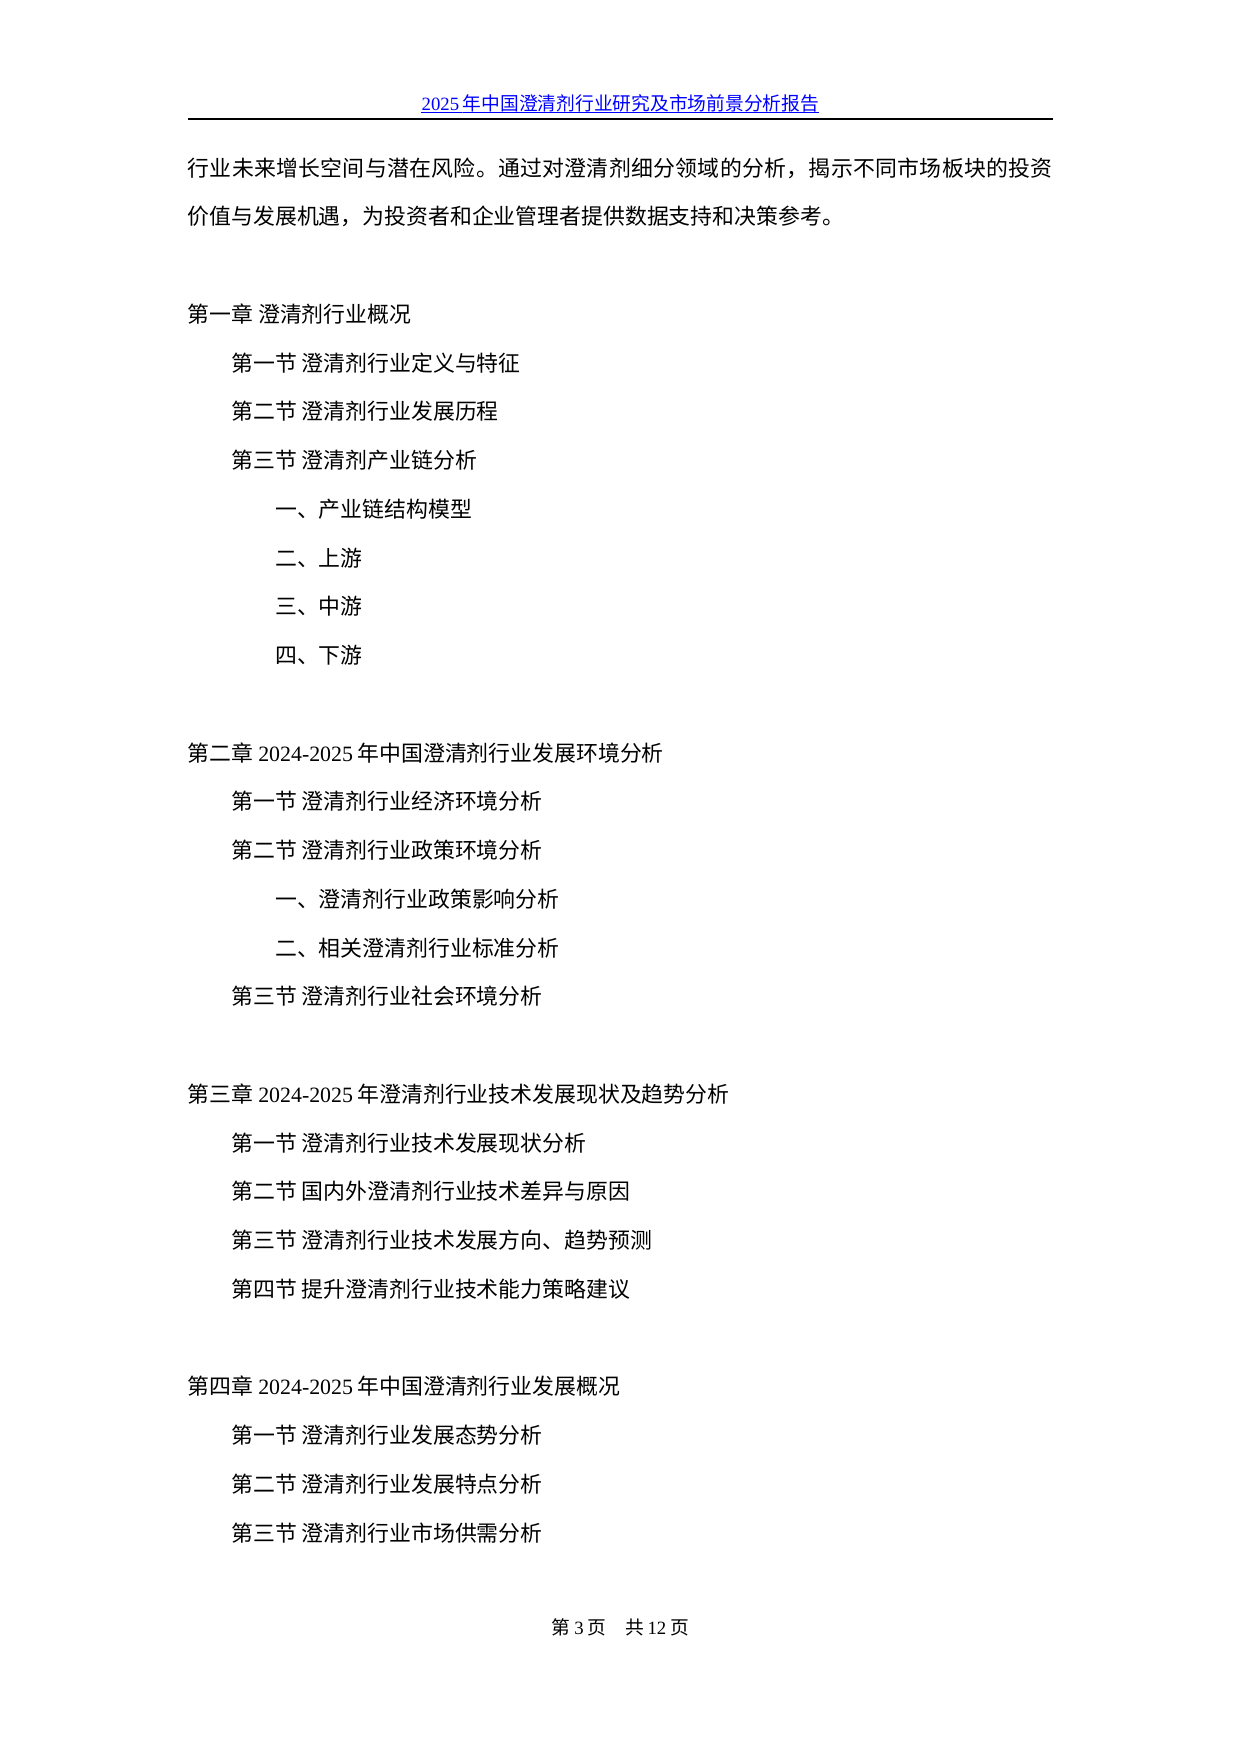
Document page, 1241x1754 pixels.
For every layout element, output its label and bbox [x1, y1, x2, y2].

text [187, 150, 1053, 1548]
